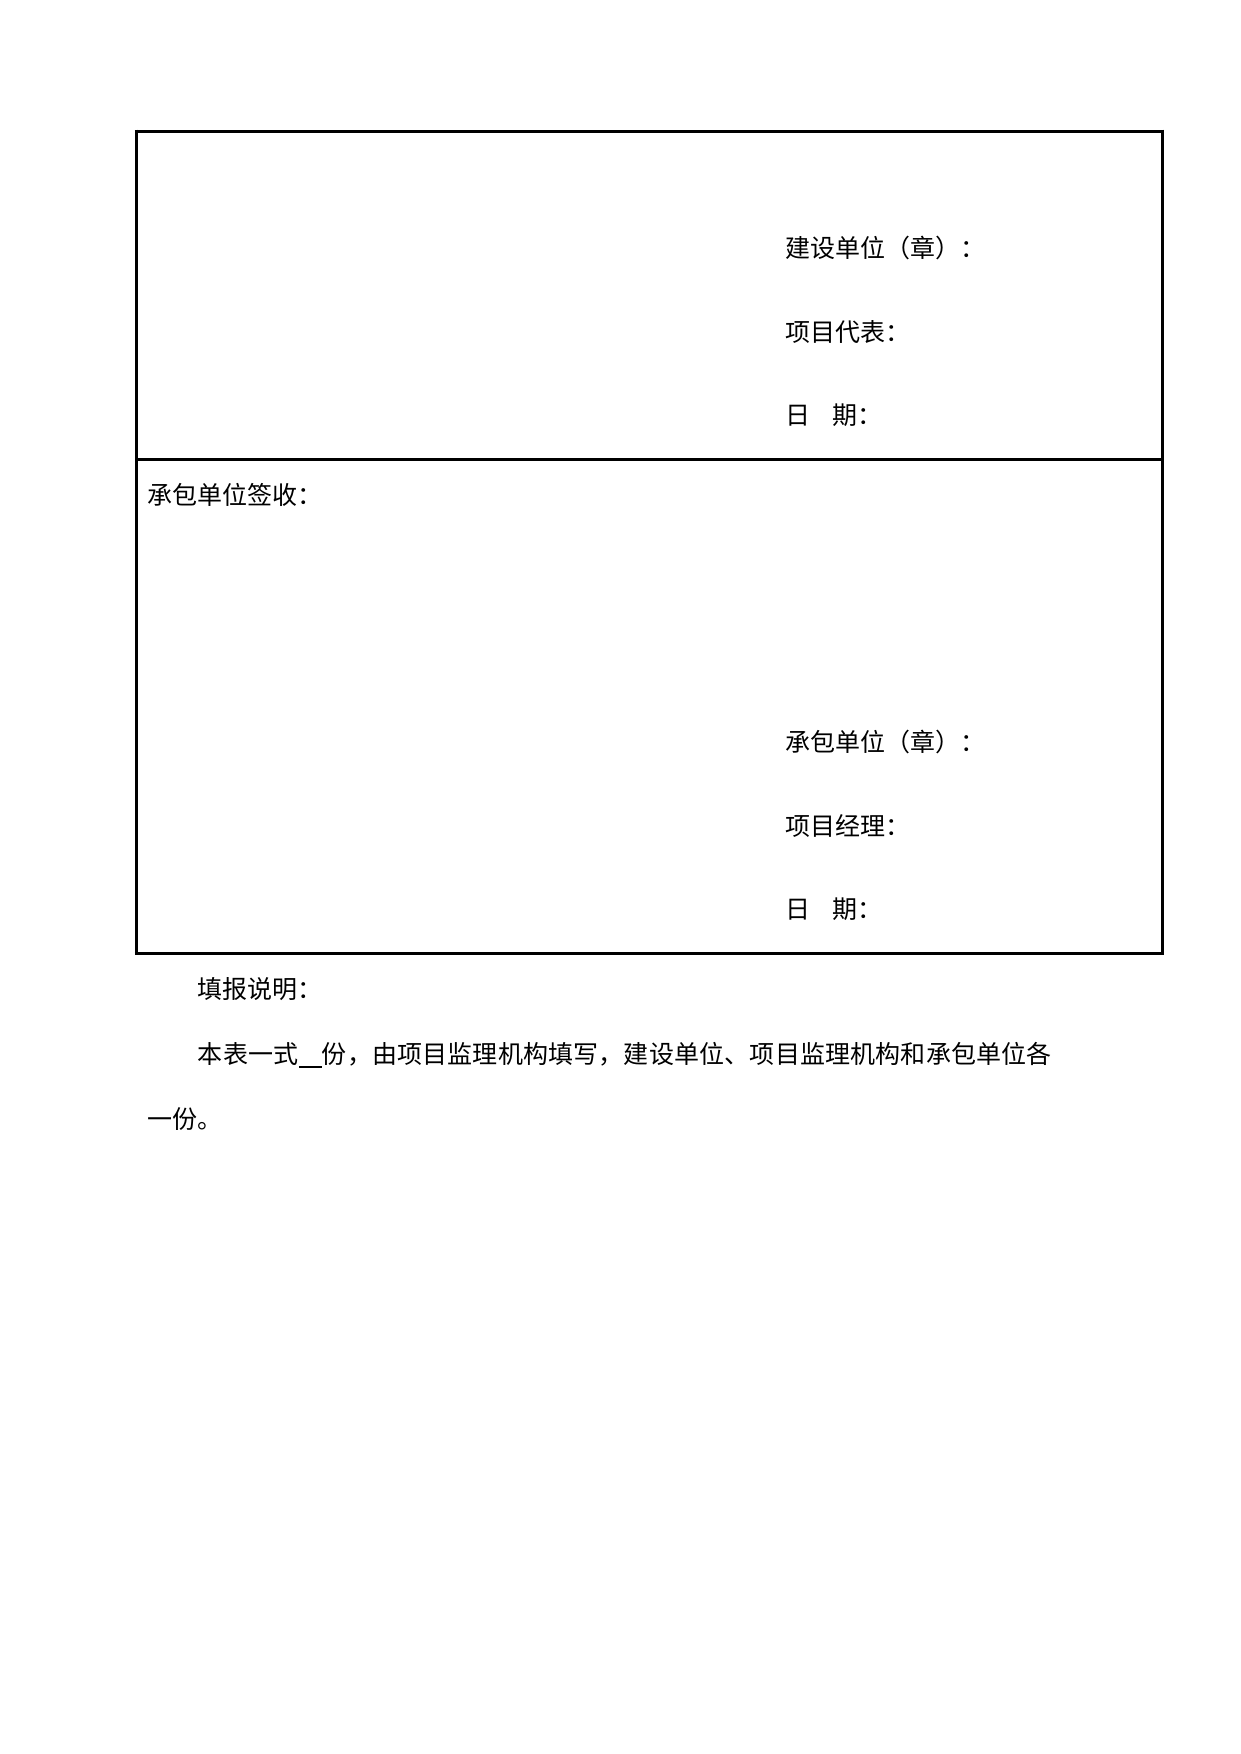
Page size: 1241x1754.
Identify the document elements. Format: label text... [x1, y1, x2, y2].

text 填报说明： [148, 955, 1053, 1020]
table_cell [138, 133, 1161, 458]
table_cell 承包单位签收： 承包单位（章）： 项目经理： 日 期： [138, 461, 1161, 952]
text 本表一式 份，由项目监理机构填写，建设单位、项目监理机构和承包单位各一份。 [148, 1020, 1053, 1150]
